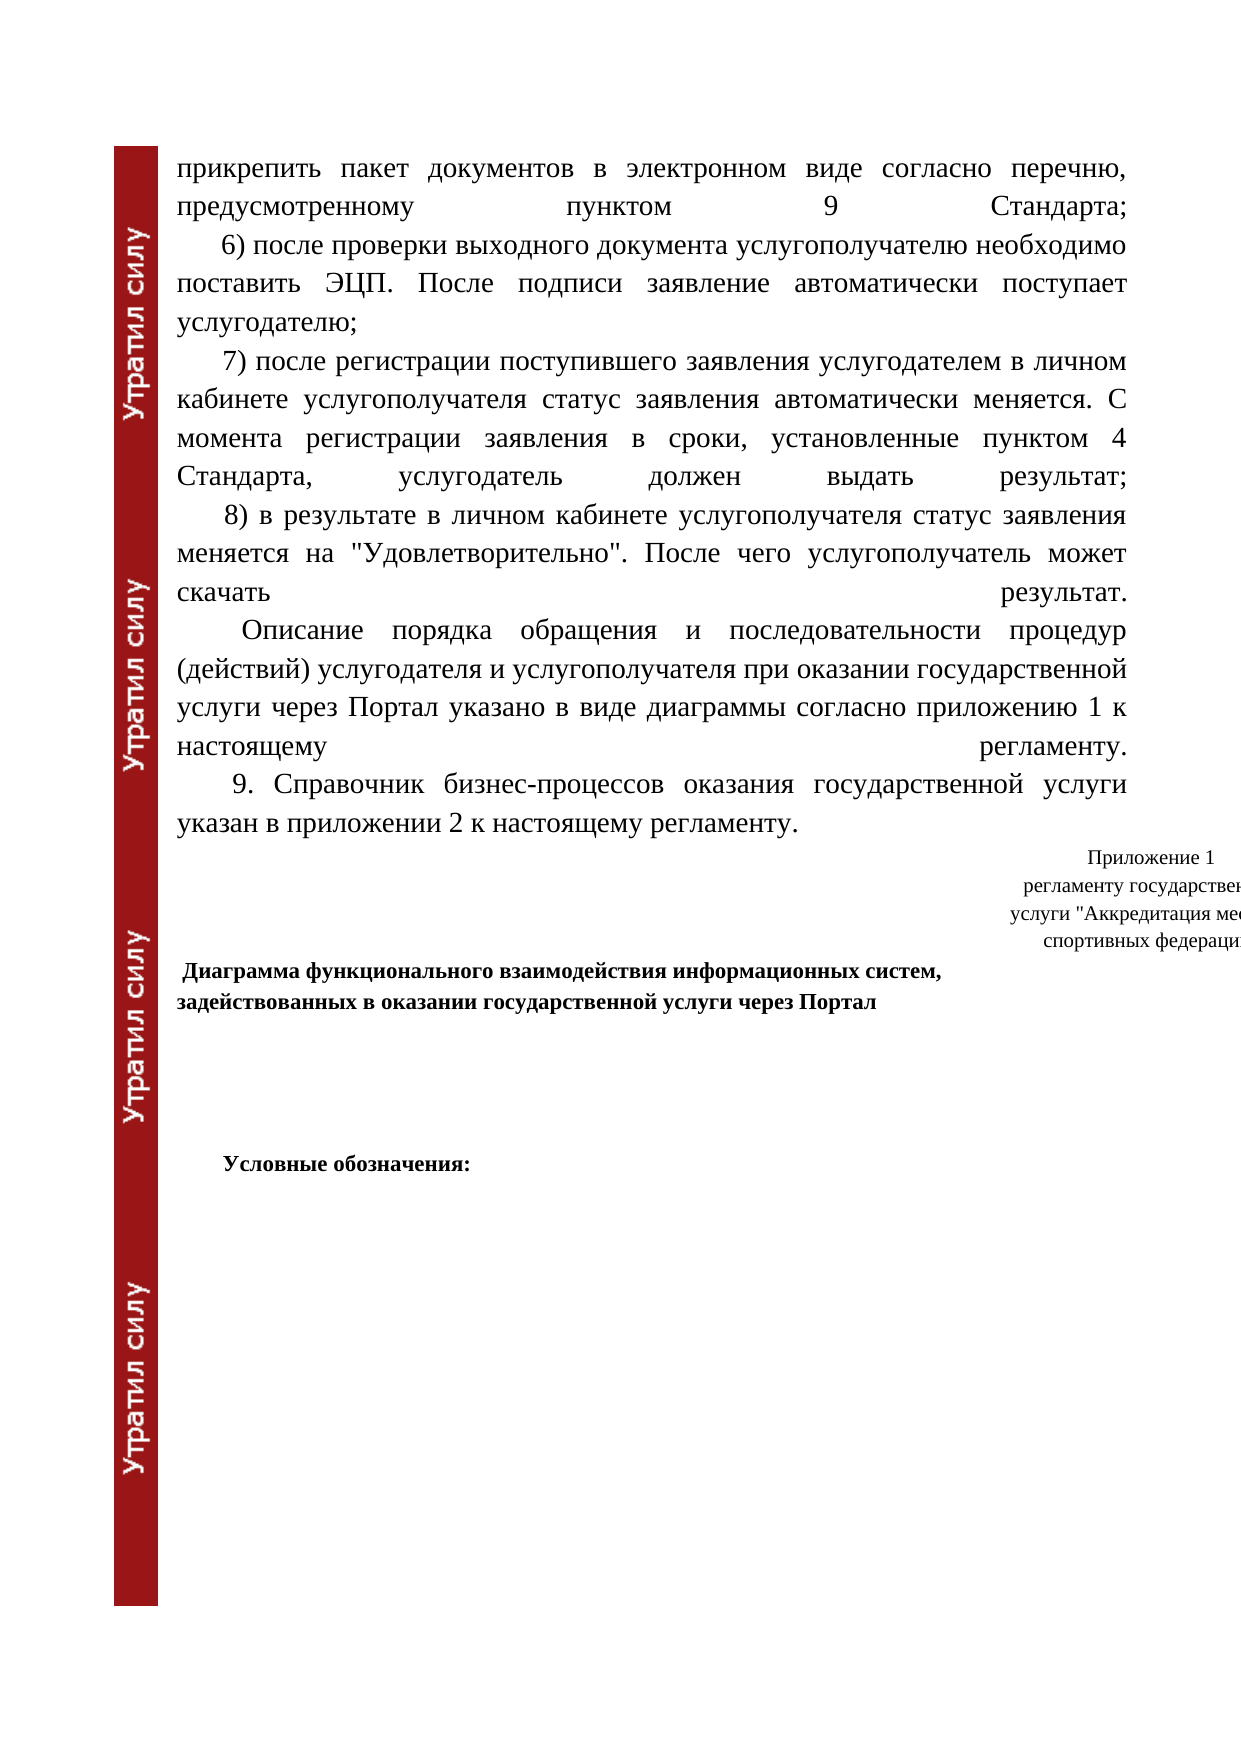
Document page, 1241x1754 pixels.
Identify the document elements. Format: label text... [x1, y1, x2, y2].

table_header Приложение 1 регламенту государственной услуги "Аккредитация местных спортивных федераций" [912, 844, 1240, 958]
picture [114, 1177, 158, 1606]
picture [114, 1014, 158, 1151]
text Условные обозначения: [112, 1151, 1128, 1177]
text Диаграмма функционального взаимодействия информационных систем, задействованных в оказании государственной услуги через Портал [112, 958, 1128, 1014]
table_header [101, 844, 912, 958]
picture [114, 839, 158, 844]
picture [114, 146, 158, 150]
